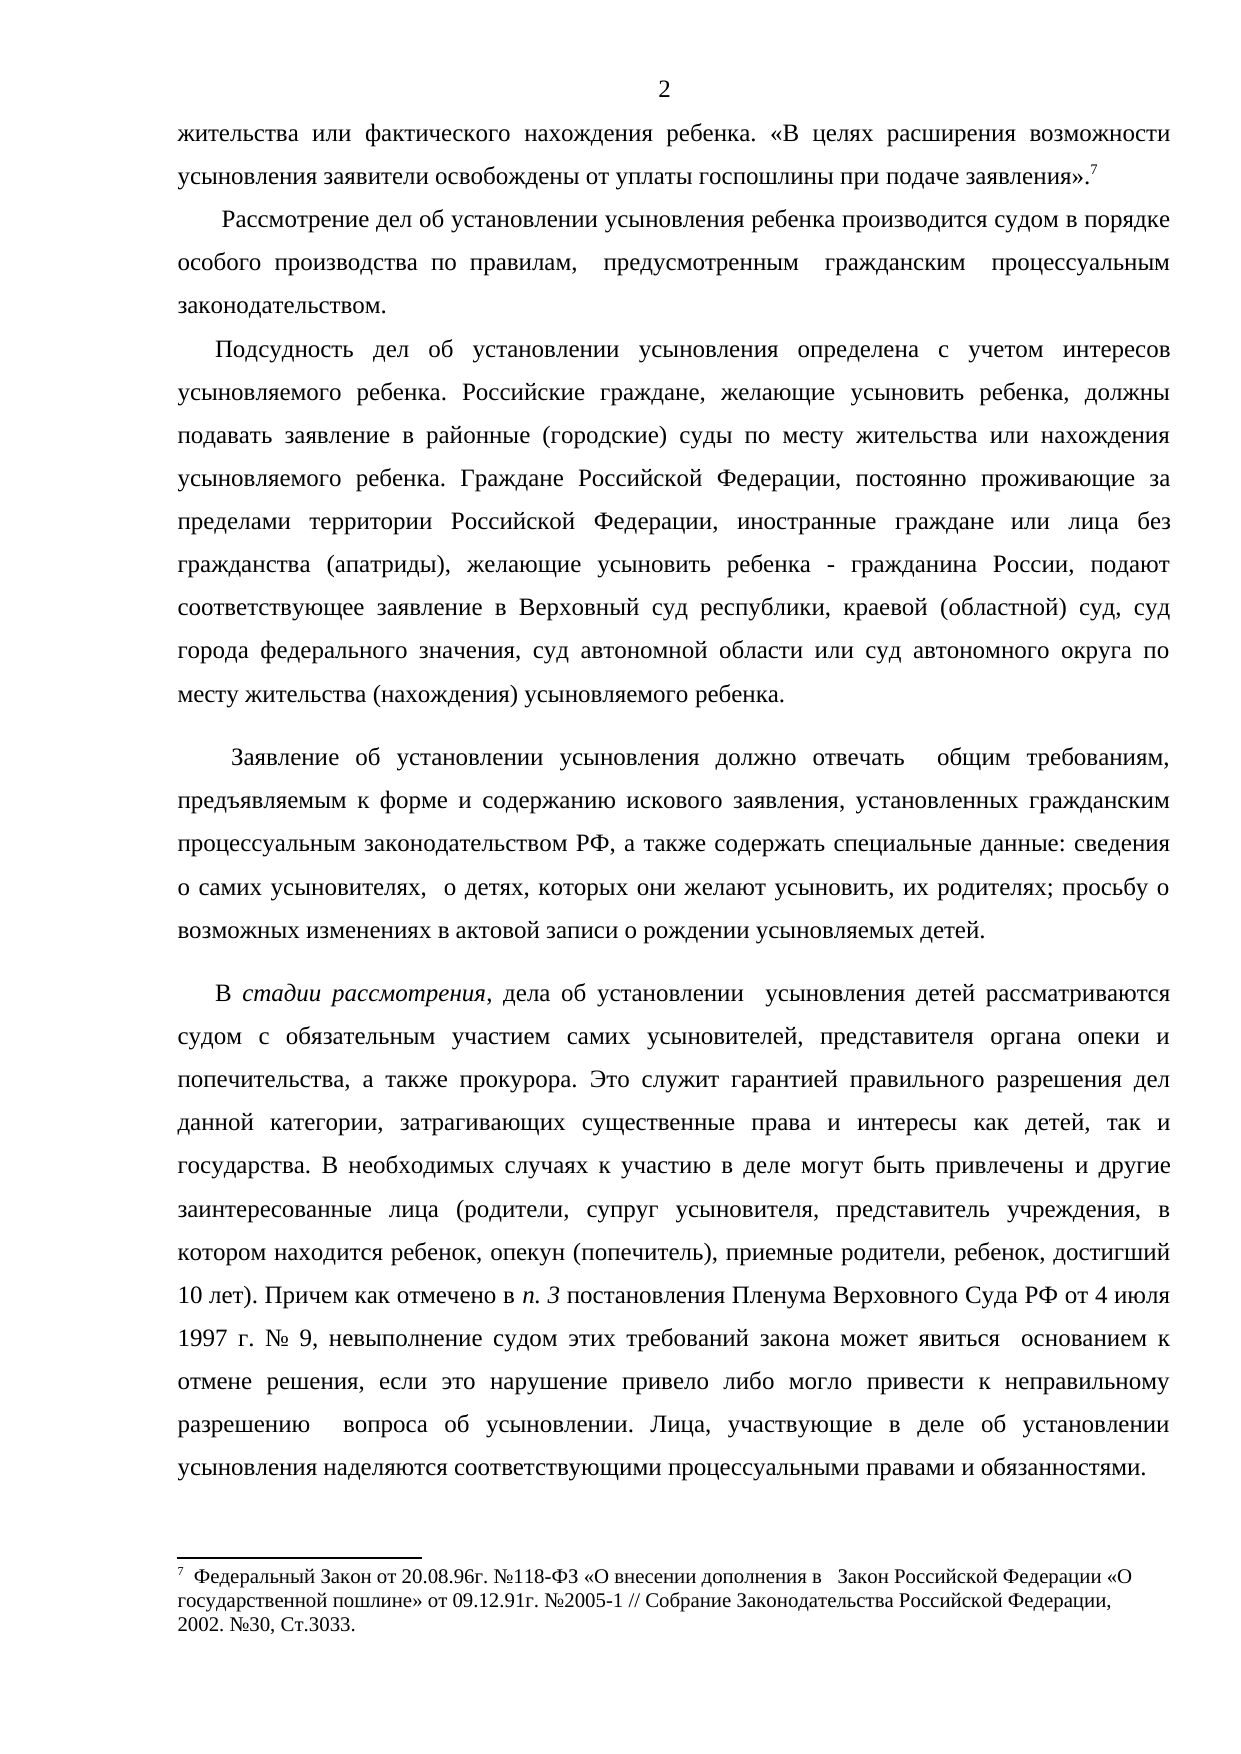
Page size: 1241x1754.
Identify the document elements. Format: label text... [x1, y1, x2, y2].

text Заявление об установлении усыновления должно отвечать общим требованиям, предъявляемым к форме и содержанию искового заявления, установленных гражданским процессуальным законодательством РФ, а также содержать специальные данные: сведения о самих усыновителях, о детях, которых они желают усыновить, их родителях; просьбу о возможных изменениях в актовой записи о рождении усыновляемых детей. [177, 742, 1171, 943]
text Рассмотрение дел об установлении усыновления ребенка производится судом в порядке особого производства по правилам, предусмотренным гражданским процессуальным законодательством. [177, 204, 1171, 319]
text В стадии рассмотрения, дела об установлении усыновления детей рассматриваются судом с обязательным участием самих усыновителей, представителя органа опеки и попечительства, а также прокурора. Это служит гарантией правильного разрешения дел данной категории, затрагивающих существенные права и интересы как детей, так и государства. В необходимых случаях к участию в деле могут быть привлечены и другие заинтересованные лица (родители, супруг усыновителя, представитель учреждения, в котором находится ребенок, опекун (попечитель), приемные родители, ребенок, достигший 10 лет). Причем как отмечено в п. 3 постановления Пленума Верховного Суда РФ от 4 июля 1997 г. № 9, невыполнение судом этих требований закона может явиться основанием к отмене решения, если это нарушение привело либо могло привести к неправильному разрешению вопроса об усыновлении. Лица, участвующие в деле об установлении усыновления наделяются соответствующими процессуальными правами и обязанностями. [177, 978, 1171, 1481]
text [177, 118, 1171, 190]
text Подсудность дел об установлении усыновления определена с учетом интересов усыновляемого ребенка. Российские граждане, желающие усыновить ребенка, должны подавать заявление в районные (городские) суды по месту жительства или нахождения усыновляемого ребенка. Граждане Российской Федерации, постоянно проживающие за пределами территории Российской Федерации, иностранные граждане или лица без гражданства (апатриды), желающие усыновить ребенка - гражданина России, подают соответствующее заявление в Верховный суд республики, краевой (областной) суд, суд города федерального значения, суд автономной области или суд автономного округа по месту жительства (нахождения) усыновляемого ребенка. [177, 334, 1171, 707]
